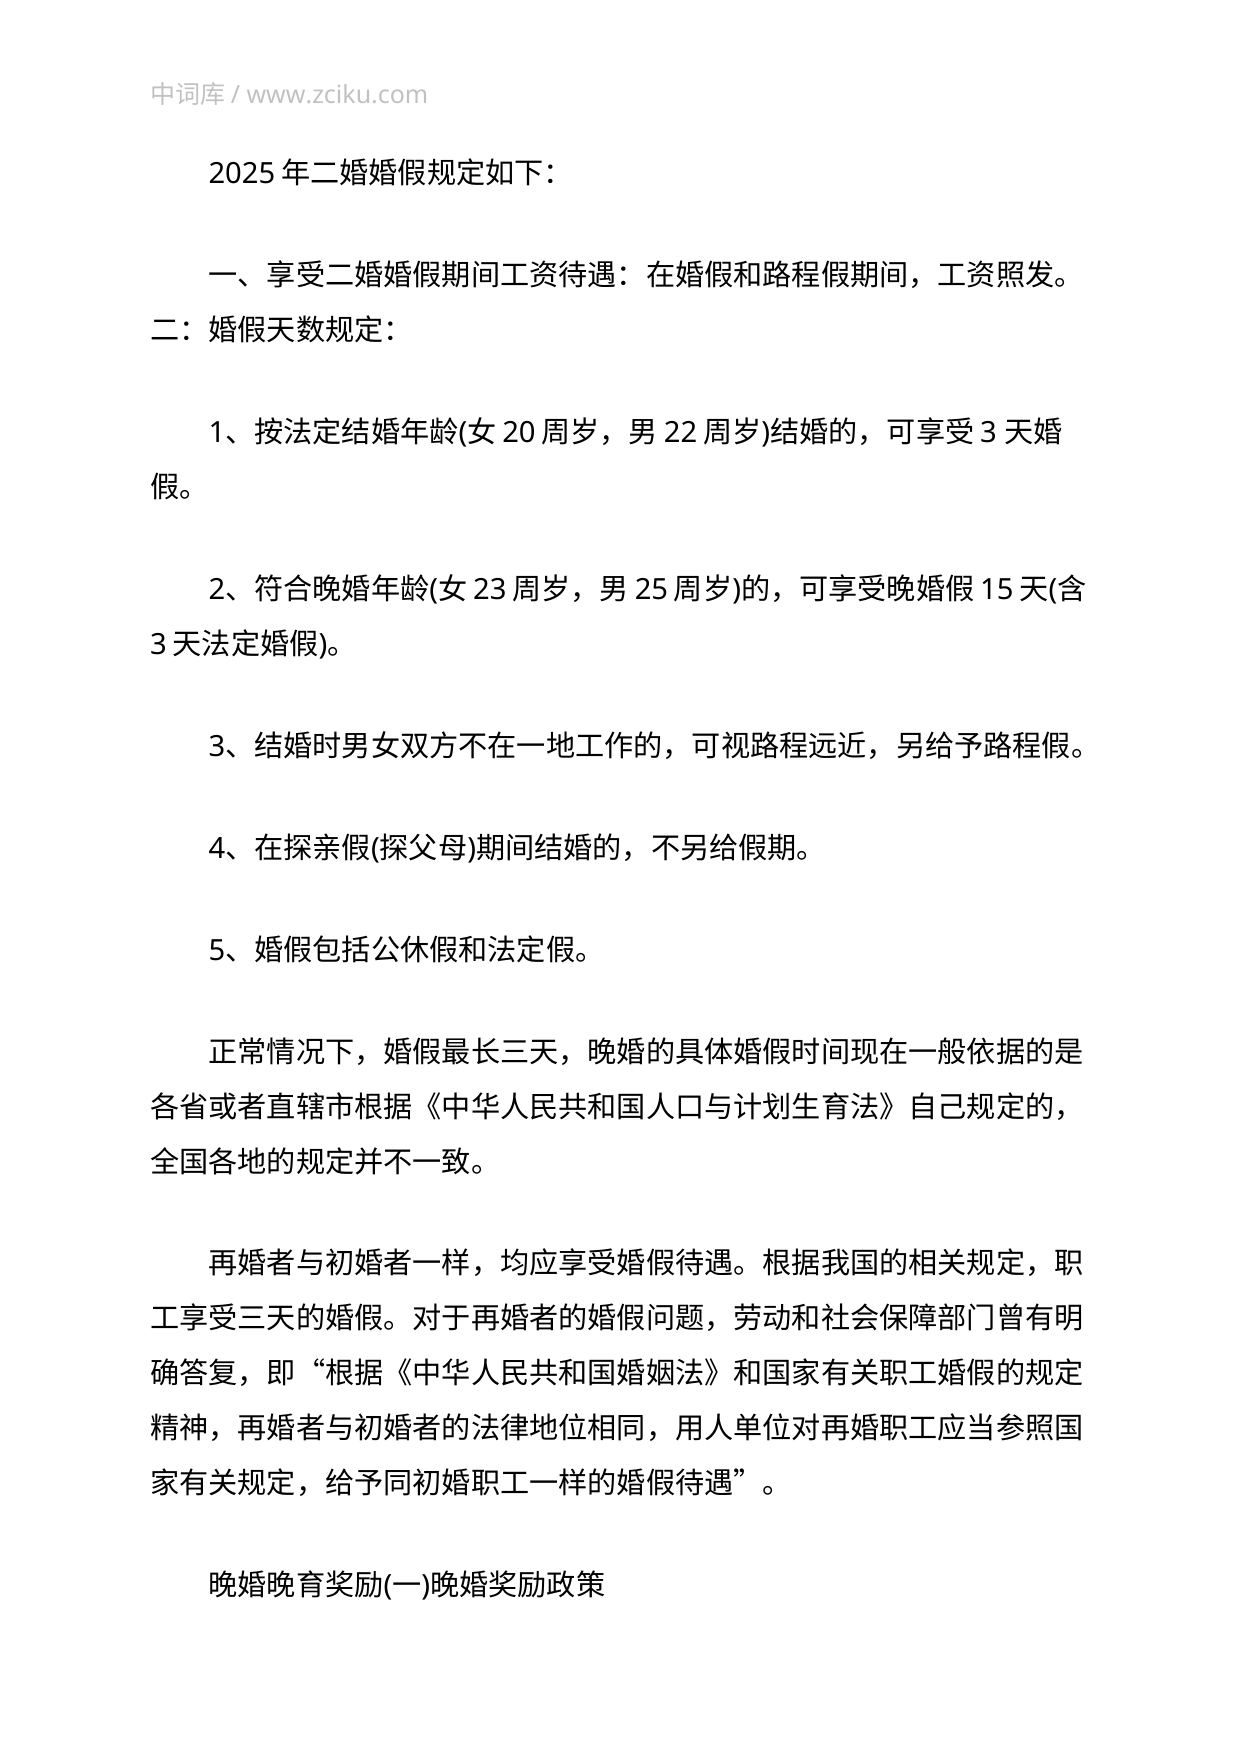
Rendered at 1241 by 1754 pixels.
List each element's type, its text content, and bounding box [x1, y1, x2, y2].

text 3、结婚时男女双方不在一地工作的，可视路程远近，另给予路程假。 [150, 722, 1090, 765]
text 1、按法定结婚年龄(女20周岁，男22周岁)结婚的，可享受3 天婚假。 [150, 409, 1090, 506]
text 2025年二婚婚假规定如下： [150, 150, 1090, 192]
text 5、婚假包括公休假和法定假。 [150, 926, 1090, 969]
text 2、符合晚婚年龄(女23周岁，男25周岁)的，可享受晚婚假15天(含3天法定婚假)。 [150, 565, 1090, 663]
text 4、在探亲假(探父母)期间结婚的，不另给假期。 [150, 824, 1090, 867]
text 再婚者与初婚者一样，均应享受婚假待遇。根据我国的相关规定，职工享受三天的婚假。对于再婚者的婚假问题，劳动和社会保障部门曾有明确答复，即“根据《中华人民共和国婚姻法》和国家有关职工婚假的规定精神，再婚者与初婚者的法律地位相同，用人单位对再婚职工应当参照国家有关规定，给予同初婚职工一样的婚假待遇”。 [150, 1240, 1090, 1502]
text 正常情况下，婚假最长三天，晚婚的具体婚假时间现在一般依据的是各省或者直辖市根据《中华人民共和国人口与计划生育法》自己规定的，全国各地的规定并不一致。 [150, 1028, 1090, 1180]
text 晚婚晚育奖励(一)晚婚奖励政策 [150, 1561, 1090, 1604]
text 一、享受二婚婚假期间工资待遇：在婚假和路程假期间，工资照发。二：婚假天数规定： [150, 252, 1090, 349]
